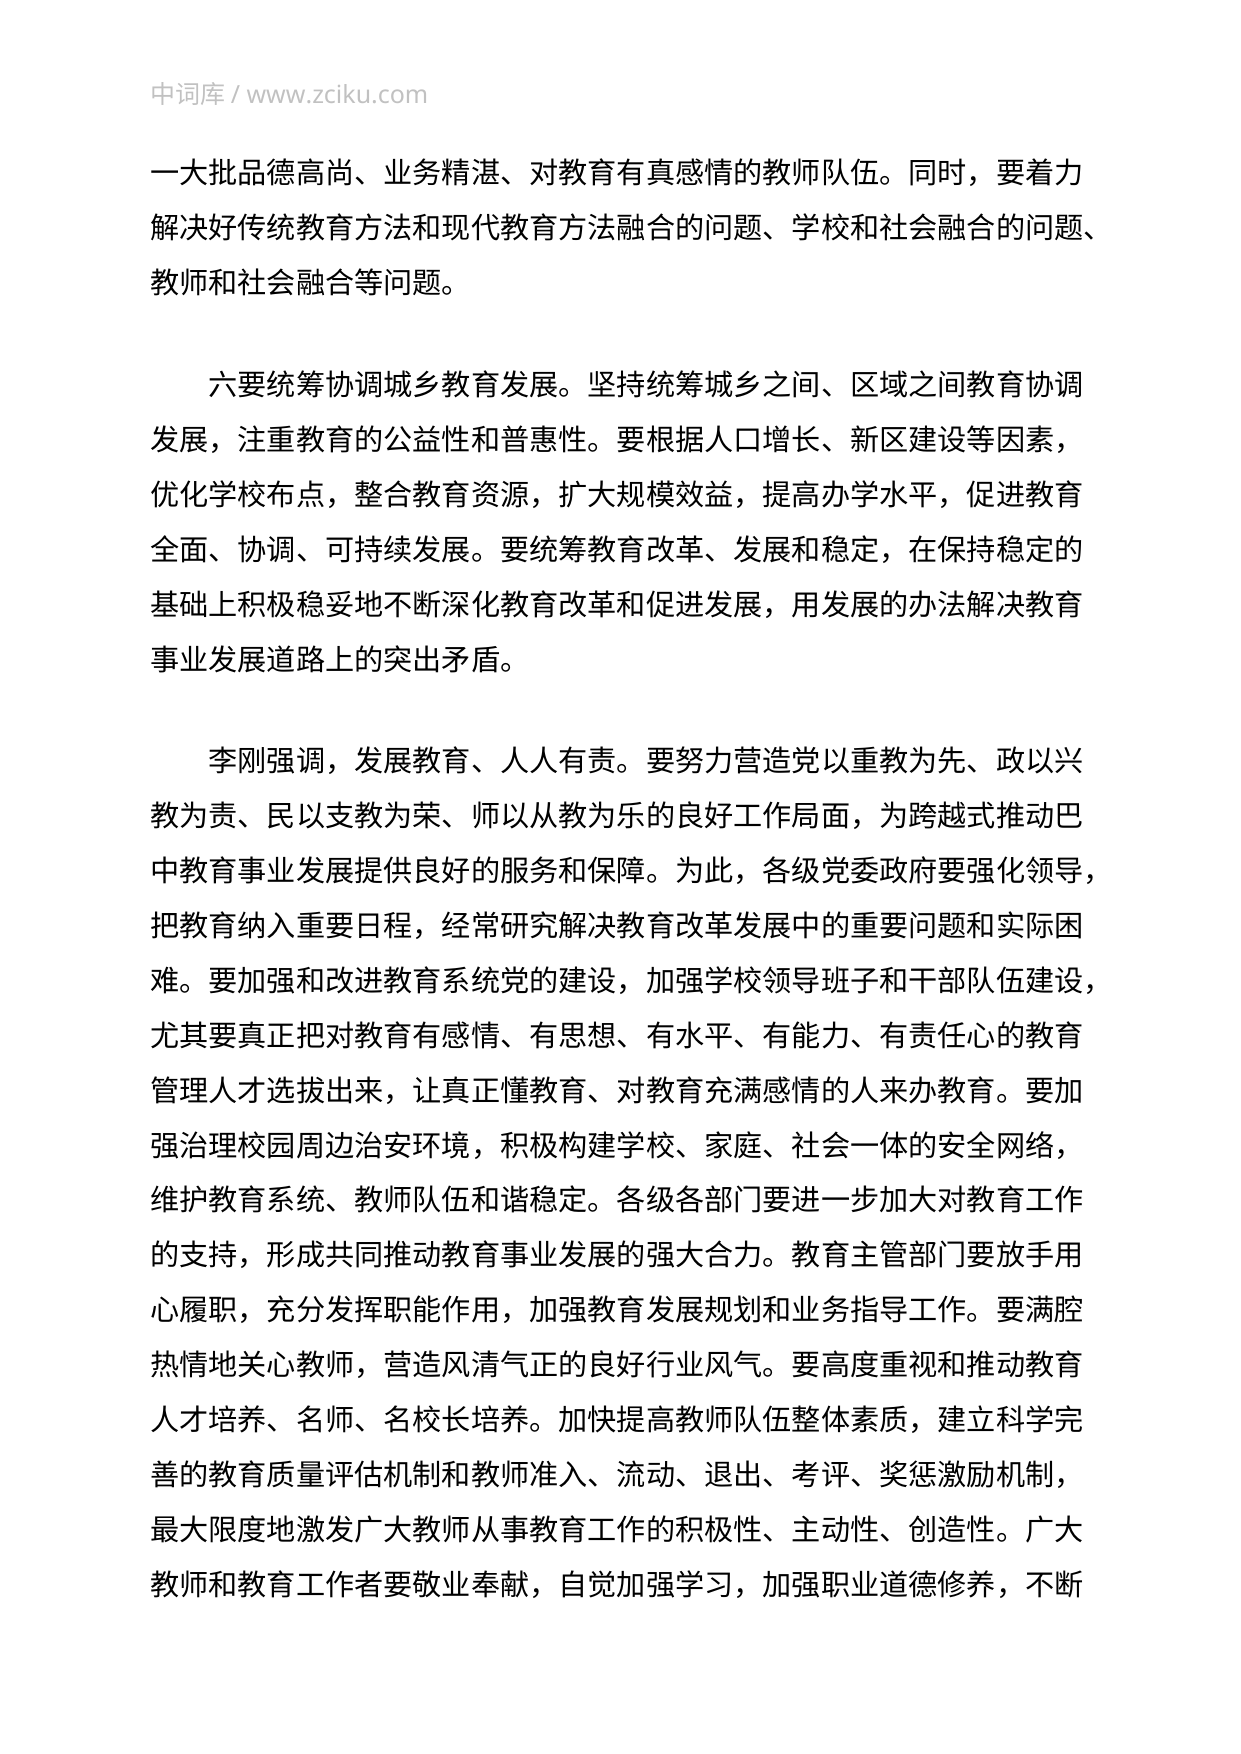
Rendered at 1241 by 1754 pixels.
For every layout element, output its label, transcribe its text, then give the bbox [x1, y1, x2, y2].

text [150, 738, 1090, 1603]
text 六要统筹协调城乡教育发展。坚持统筹城乡之间、区域之间教育协调发展，注重教育的公益性和普惠性。要根据人口增长、新区建设等因素，优化学校布点，整合教育资源，扩大规模效益，提高办学水平，促进教育全面、协调、可持续发展。要统筹教育改革、发展和稳定，在保持稳定的基础上积极稳妥地不断深化教育改革和促进发展，用发展的办法解决教育事业发展道路上的突出矛盾。 [150, 362, 1090, 678]
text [150, 150, 1090, 302]
